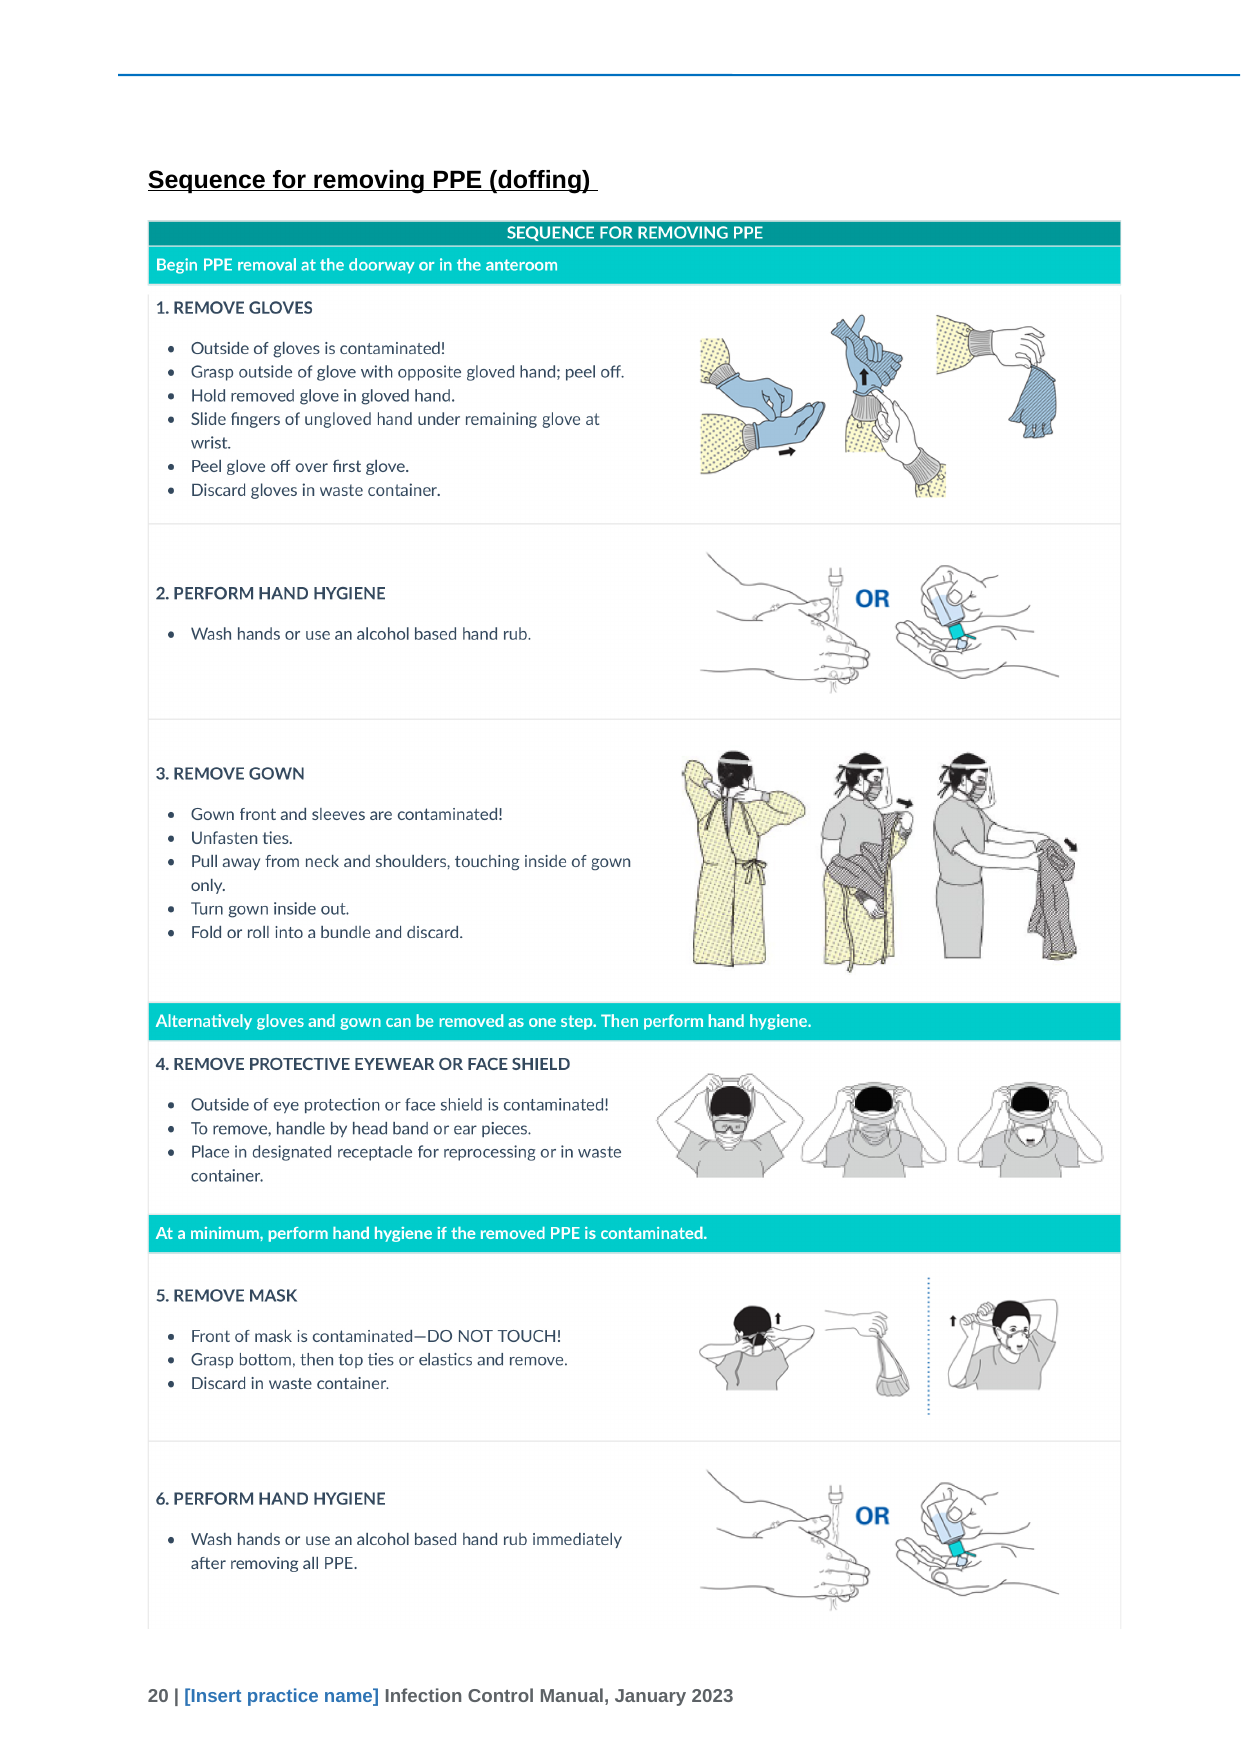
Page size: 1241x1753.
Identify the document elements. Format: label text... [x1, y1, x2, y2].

text Sequence for removing PPE (doffing) [148, 162, 1033, 195]
picture [147, 220, 1122, 1629]
